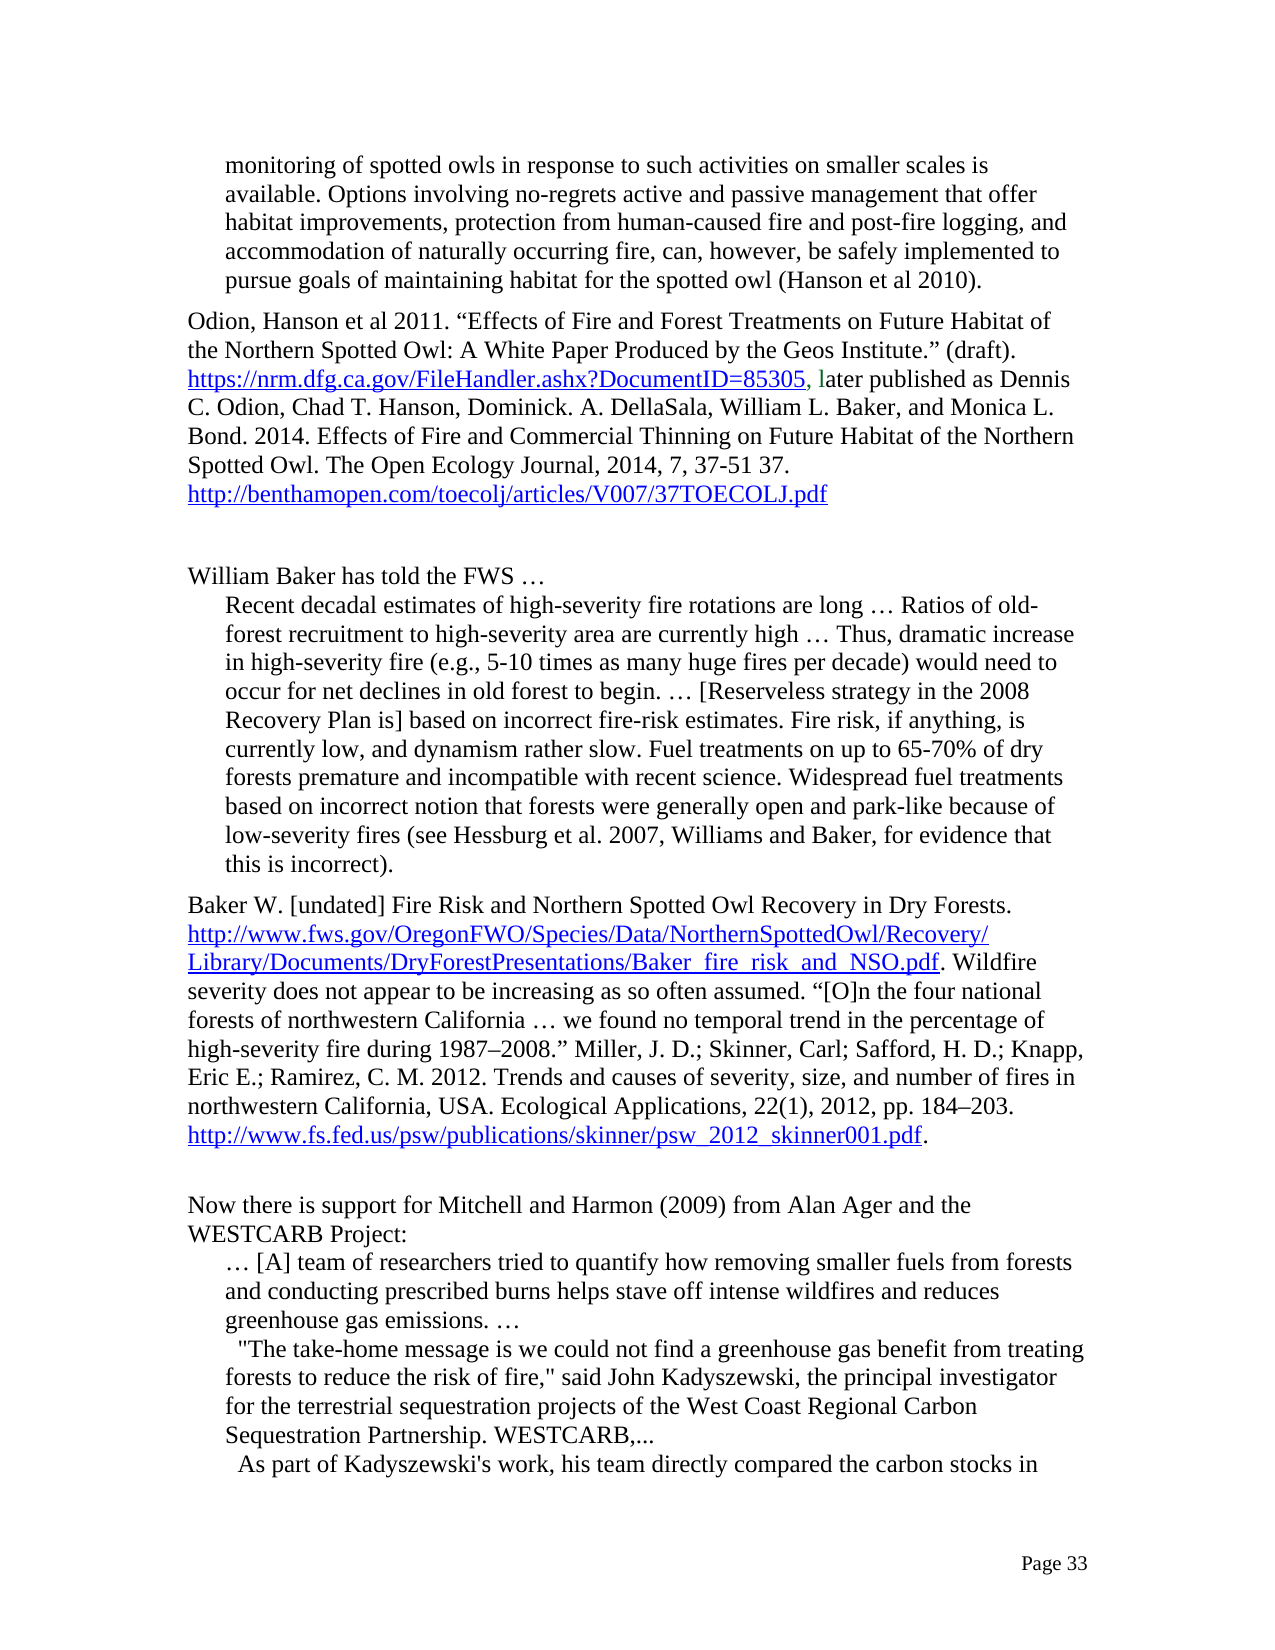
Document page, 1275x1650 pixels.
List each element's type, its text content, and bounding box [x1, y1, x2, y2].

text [225, 1247, 1087, 1477]
text Odion, Hanson et al 2011. “Effects of Fire and Forest Treatments on Future Habitat of the Northern Spotted Owl: A White Paper Produced by the Geos Institute.” (draft). https://nrm.dfg.ca.gov/FileHandler.ashx?DocumentID=85305, later published as Dennis C. Odion, Chad T. Hanson, Dominick. A. DellaSala, William L. Baker, and Monica L. Bond. 2014. Effects of Fire and Commercial Thinning on Future Habitat of the Northern Spotted Owl. The Open Ecology Journal, 2014, 7, 37-51 37. http://benthamopen.com/toecolj/articles/V007/37TOECOLJ.pdf [187, 306, 1087, 507]
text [225, 150, 1087, 294]
text Baker W. [undated] Fire Risk and Northern Spotted Owl Recovery in Dry Forests. http://www.fws.gov/OregonFWO/Species/Data/NorthernSpottedOwl/Recovery/Library/Documents/DryForestPresentations/Baker_fire_risk_and_NSO.pdf. Wildfire severity does not appear to be increasing as so often assumed. “[O]n the four national forests of northwestern California … we found no temporal trend in the percentage of high-severity fire during 1987–2008.” Miller, J. D.; Skinner, Carl; Safford, H. D.; Knapp, Eric E.; Ramirez, C. M. 2012. Trends and causes of severity, size, and number of fires in northwestern California, USA. Ecological Applications, 22(1), 2012, pp. 184–203. http://www.fs.fed.us/psw/publications/skinner/psw_2012_skinner001.pdf. [187, 890, 1087, 1149]
text Now there is support for Mitchell and Harmon (2009) from Alan Ager and the WESTCARB Project: [187, 1190, 1087, 1247]
text Recent decadal estimates of high-severity fire rotations are long … Ratios of old-forest recruitment to high-severity area are currently high … Thus, dramatic increase in high-severity fire (e.g., 5-10 times as many huge fires per decade) would need to occur for net declines in old forest to begin. … [Reserveless strategy in the 2008 Recovery Plan is] based on incorrect fire-risk estimates. Fire risk, if anything, is currently low, and dynamism rather slow. Fuel treatments on up to 65-70% of dry forests premature and incompatible with recent science. Widespread fuel treatments based on incorrect notion that forests were generally open and park-like because of low-severity fires (see Hessburg et al. 2007, Williams and Baker, for evidence that this is incorrect). [225, 590, 1087, 877]
text William Baker has told the FWS … [187, 561, 1087, 590]
